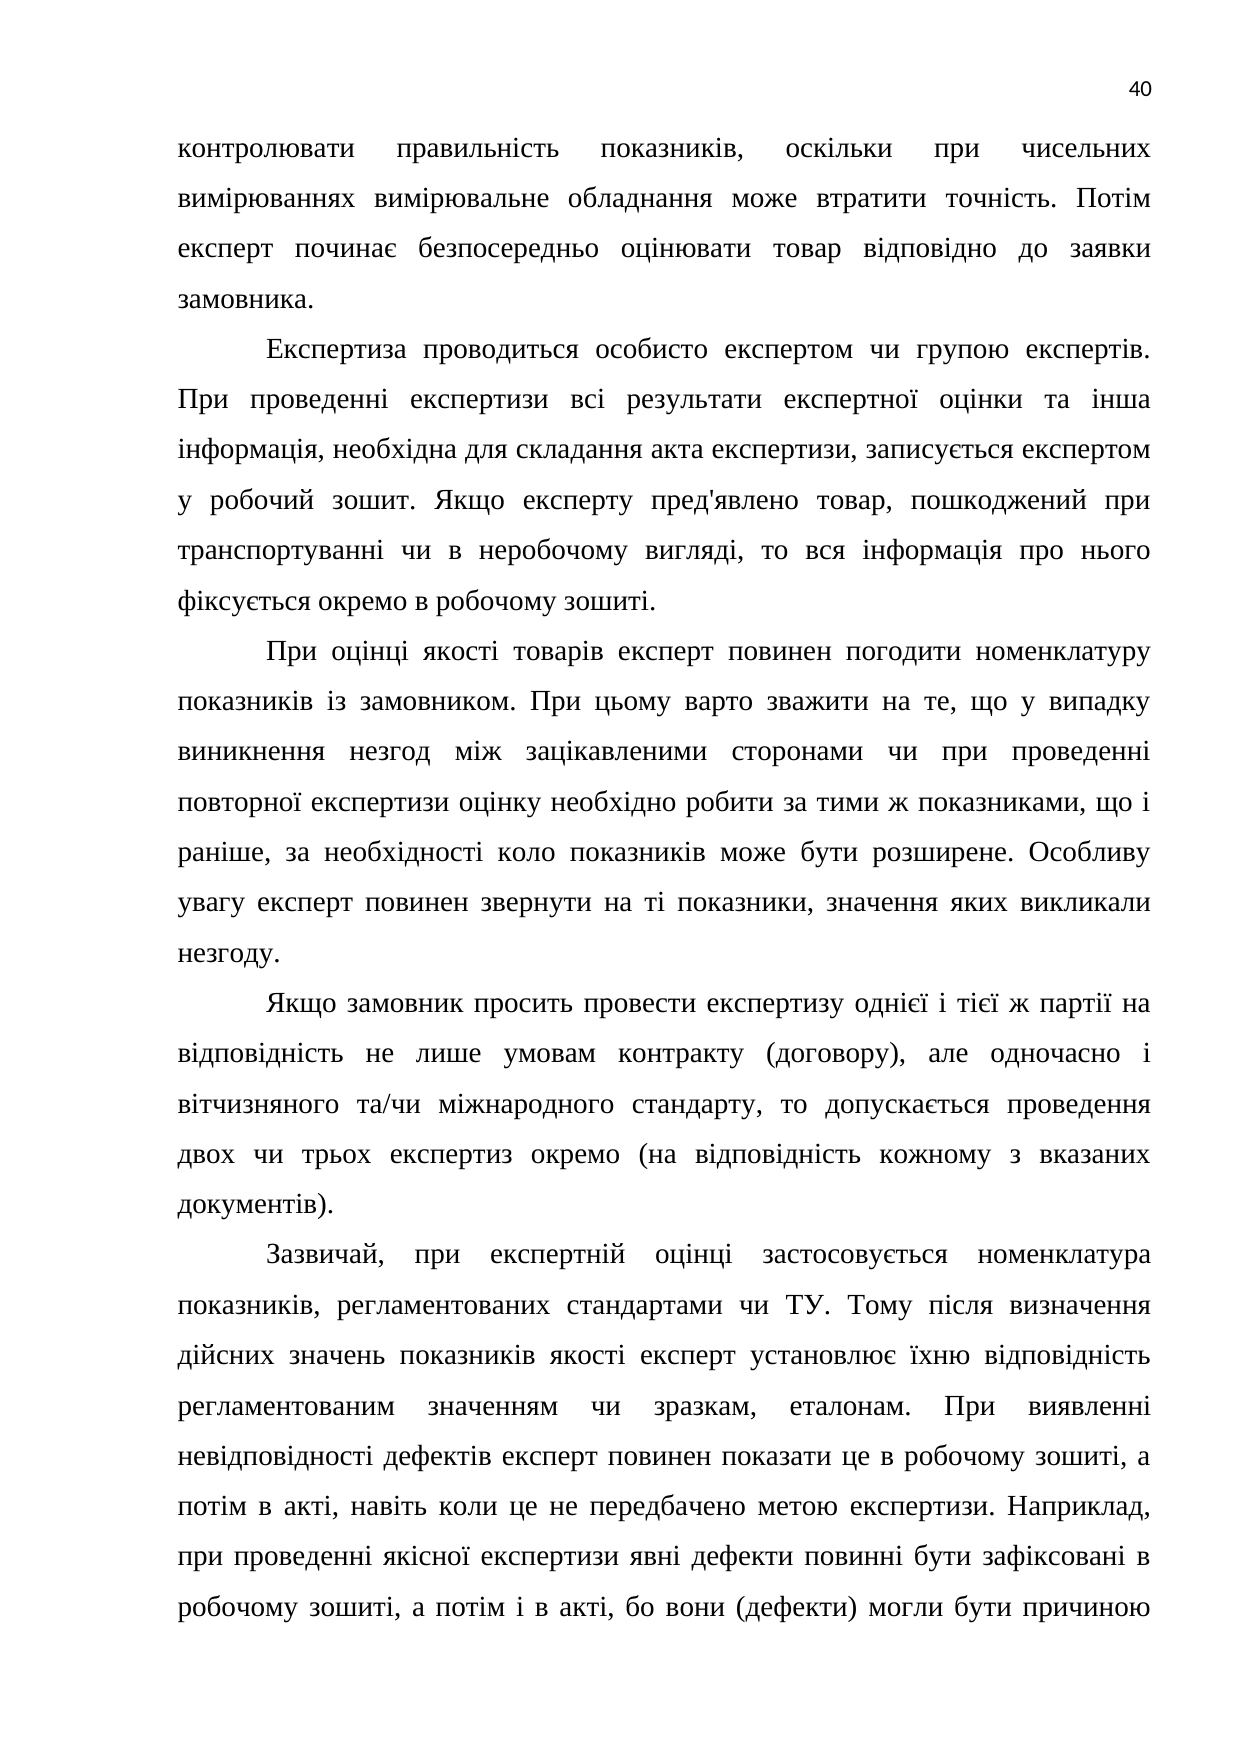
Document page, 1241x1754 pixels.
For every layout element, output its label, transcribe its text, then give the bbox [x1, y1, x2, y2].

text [177, 1237, 1152, 1622]
text При оцінці якості товарів експерт повинен погодити номенклатуру показників із замовником. При цьому варто зважити на те, що у випадку виникнення незгод між зацікавленими сторонами чи при проведенні повторної експертизи оцінку необхідно робити за тими ж показниками, що і раніше, за необхідності коло показників може бути розширене. Особливу увагу експерт повинен звернути на ті показники, значення яких викликали незгоду. [177, 633, 1152, 968]
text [177, 130, 1152, 314]
text Експертиза проводиться особисто експертом чи групою експертів. При проведенні експертизи всі результати експертної оцінки та інша інформація, необхідна для складання акта експертизи, записується експертом у робочий зошит. Якщо експерту пред'явлено товар, пошкоджений при транспортуванні чи в неробочому вигляді, то вся інформація про нього фіксується окремо в робочому зошиті. [177, 331, 1152, 616]
text Якщо замовник просить провести експертизу однієї і тієї ж партії на відповідність не лише умовам контракту (договору), але одночасно і вітчизняного та/чи міжнародного стандарту, то допускається проведення двох чи трьох експертиз окремо (на відповідність кожному з вказаних документів). [177, 985, 1152, 1220]
